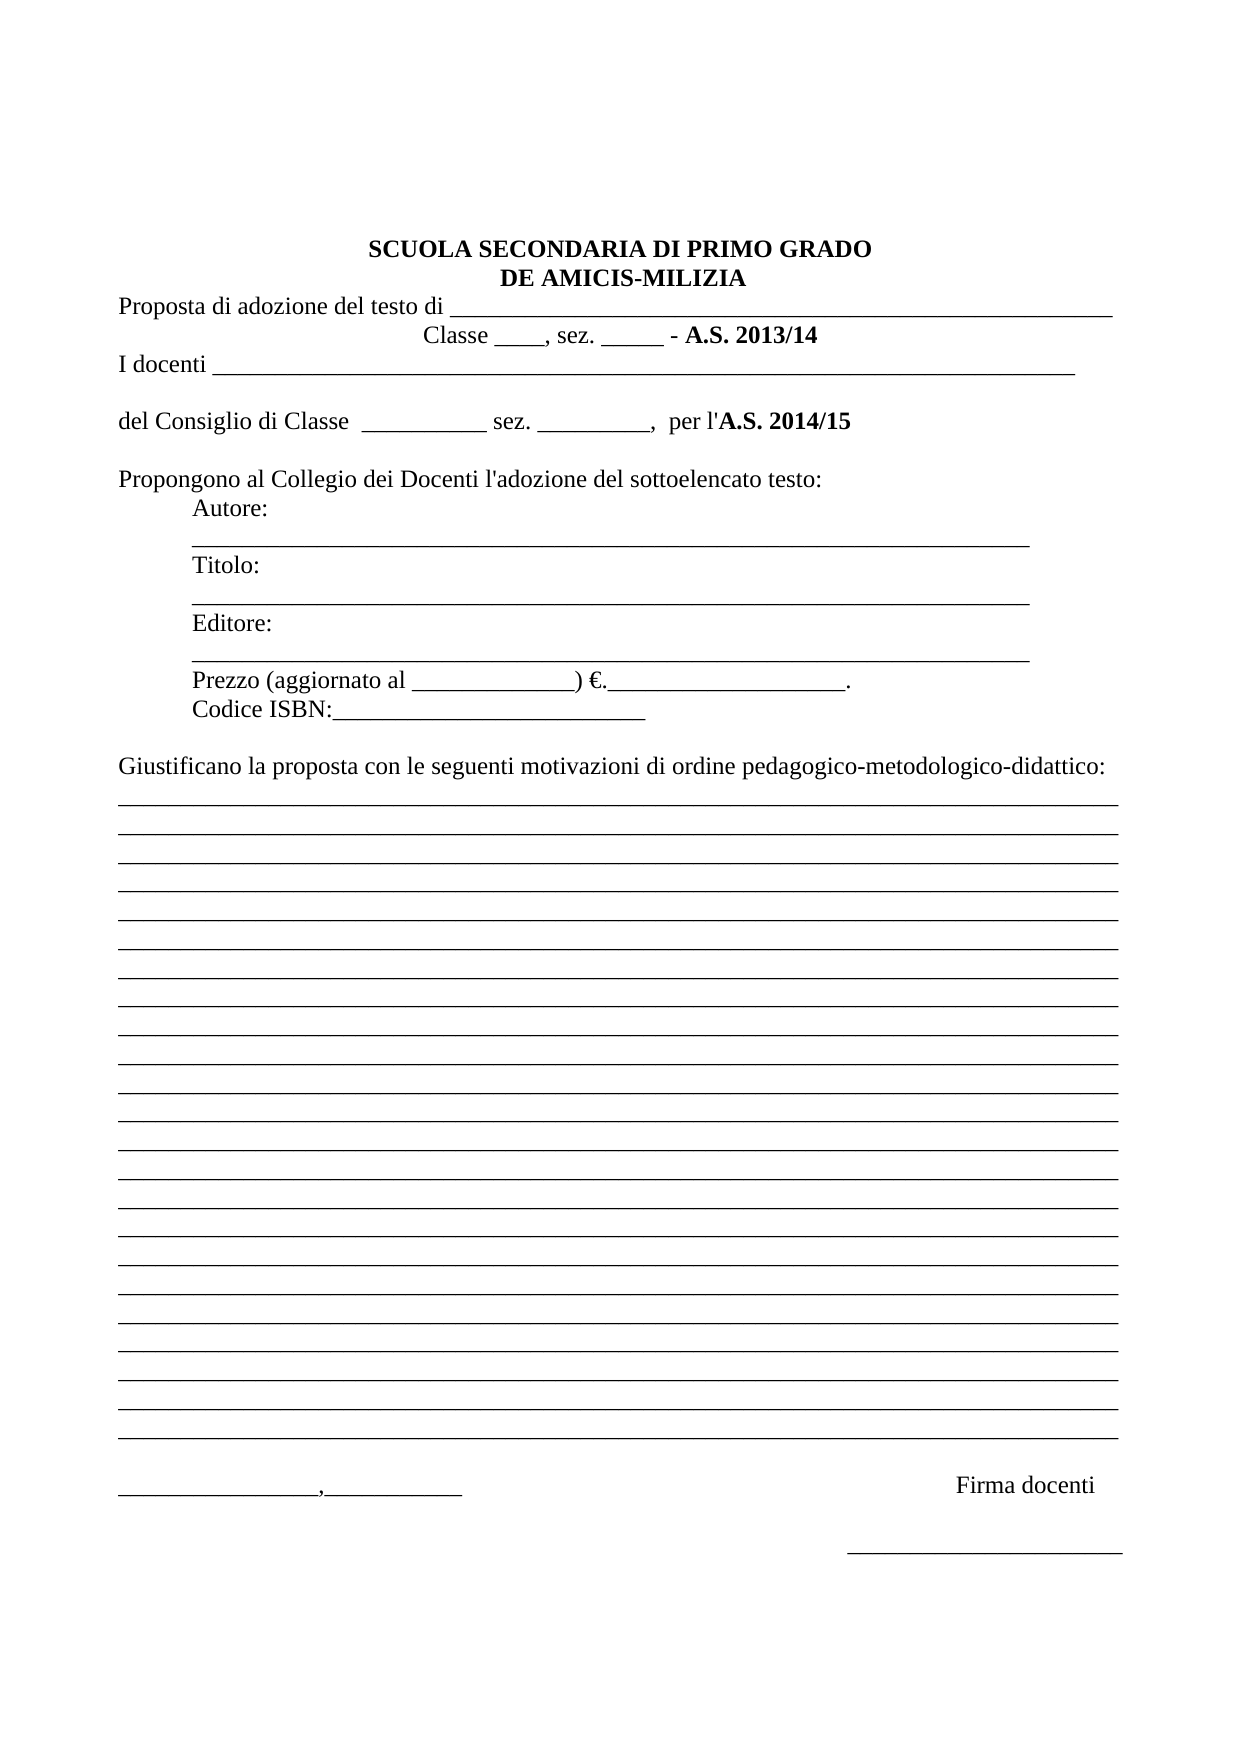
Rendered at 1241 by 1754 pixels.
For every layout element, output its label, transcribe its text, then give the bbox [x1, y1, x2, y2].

text Editore: ___________________________________________________________________ [118, 608, 1122, 665]
text Autore: ___________________________________________________________________ [118, 493, 1122, 550]
text Prezzo (aggiornato al _____________) €.___________________. [118, 665, 1122, 694]
text del Consiglio di Classe __________ sez. _________, per l'A.S. 2014/15 [118, 406, 1122, 435]
text Propongono al Collegio dei Docenti l'adozione del sottoelencato testo: [118, 464, 1122, 493]
text ______________________ [118, 1528, 1122, 1556]
text ________________________________________________________________________________________________________________________________________________________________________________________________________________________________________________________________________________________________________________________________________________________________________________________________________________________________________________________________________________________________________________________________________________________________________________________________________________________________________________________________________________________________________________________________________________________________________________________________________________________________________________________________________________________________________________________________________________________________________________________________________________________________________________________________________________________________________________________________________________________________________________________________________________________________________________ [118, 924, 1122, 1355]
text Proposta di adozione del testo di _____________________________________________________ [118, 291, 1122, 320]
subtitle DE AMICIS-MILIZIA [118, 263, 1122, 291]
text Giustificano la proposta con le seguenti motivazioni di ordine pedagogico-metodologico-didattico: [118, 751, 1122, 780]
text ________________________________________________________________________________________________________________________________________________________________________________________________________________________________________________________________________________________________________________________________________________________________________________________________________________ [118, 780, 1122, 924]
text Classe ____, sez. _____ - A.S. 2013/14 [118, 320, 1122, 349]
text Codice ISBN:_________________________ [118, 694, 1122, 723]
text I docenti _____________________________________________________________________ [118, 349, 1122, 378]
subtitle SCUOLA SECONDARIA DI PRIMO GRADO [118, 234, 1122, 263]
text Titolo: ___________________________________________________________________ [118, 550, 1122, 608]
text ________________________________________________________________________________________________________________________________________________________________________________________________________________________________________________ [118, 1355, 1122, 1441]
text ________________,___________ Firma docenti [118, 1470, 1122, 1499]
